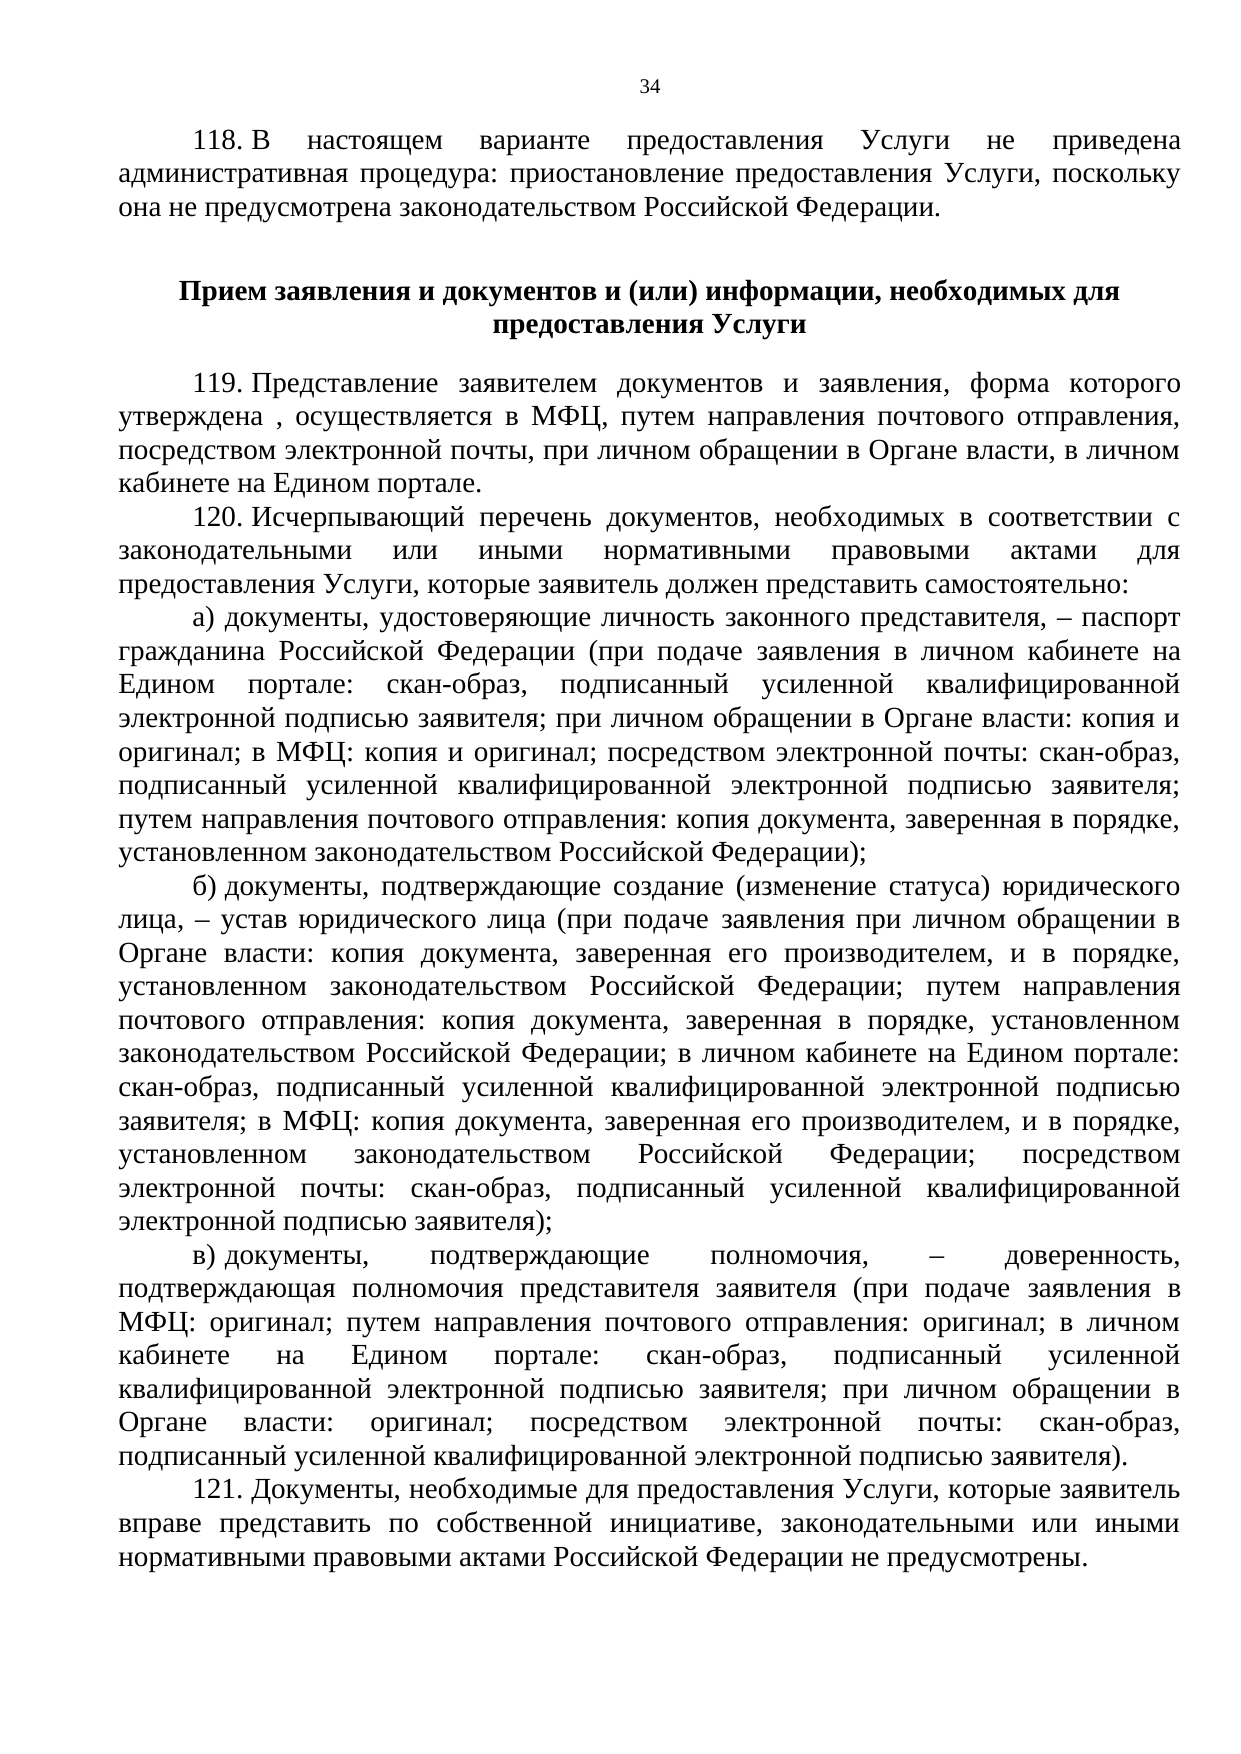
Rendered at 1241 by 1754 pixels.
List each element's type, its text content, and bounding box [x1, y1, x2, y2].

list Представление заявителем документов и заявления, форма которого утверждена , осуществляется в МФЦ, путем направления почтового отправления, посредством электронной почты, при личном обращении в Органе власти, в личном кабинете на Едином портале. [118, 365, 1181, 499]
list Документы, необходимые для предоставления Услуги, которые заявитель вправе представить по собственной инициативе, законодательными или иными нормативными правовыми актами Российской Федерации не предусмотрены. [118, 1472, 1181, 1572]
list В настоящем варианте предоставления Услуги не приведена административная процедура: приостановление предоставления Услуги, поскольку она не предусмотрена законодательством Российской Федерации. [118, 122, 1181, 223]
list Исчерпывающий перечень документов, необходимых в соответствии с законодательными или иными нормативными правовыми актами для предоставления Услуги, которые заявитель должен представить самостоятельно: [118, 499, 1181, 599]
list документы, подтверждающие создание (изменение статуса) юридического лица, – устав юридического лица (при подаче заявления при личном обращении в Органе власти: копия документа, заверенная его производителем, и в порядке, установленном законодательством Российской Федерации; путем направления почтового отправления: копия документа, заверенная в порядке, установленном законодательством Российской Федерации; в личном кабинете на Едином портале: скан-образ, подписанный усиленной квалифицированной электронной подписью заявителя; в МФЦ: копия документа, заверенная его производителем, и в порядке, установленном законодательством Российской Федерации; посредством электронной почты: скан-образ, подписанный усиленной квалифицированной электронной подписью заявителя); [118, 868, 1181, 1237]
text Прием заявления и документов и (или) информации, необходимых для предоставления Услуги [118, 273, 1181, 340]
list документы, удостоверяющие личность законного представителя, – паспорт гражданина Российской Федерации (при подаче заявления в личном кабинете на Едином портале: скан-образ, подписанный усиленной квалифицированной электронной подписью заявителя; при личном обращении в Органе власти: копия и оригинал; в МФЦ: копия и оригинал; посредством электронной почты: скан-образ, подписанный усиленной квалифицированной электронной подписью заявителя; путем направления почтового отправления: копия документа, заверенная в порядке, установленном законодательством Российской Федерации); [118, 599, 1181, 868]
list документы, подтверждающие полномочия, – доверенность, подтверждающая полномочия представителя заявителя (при подаче заявления в МФЦ: оригинал; путем направления почтового отправления: оригинал; в личном кабинете на Едином портале: скан-образ, подписанный усиленной квалифицированной электронной подписью заявителя; при личном обращении в Органе власти: оригинал; посредством электронной почты: скан-образ, подписанный усиленной квалифицированной электронной подписью заявителя). [118, 1237, 1181, 1472]
